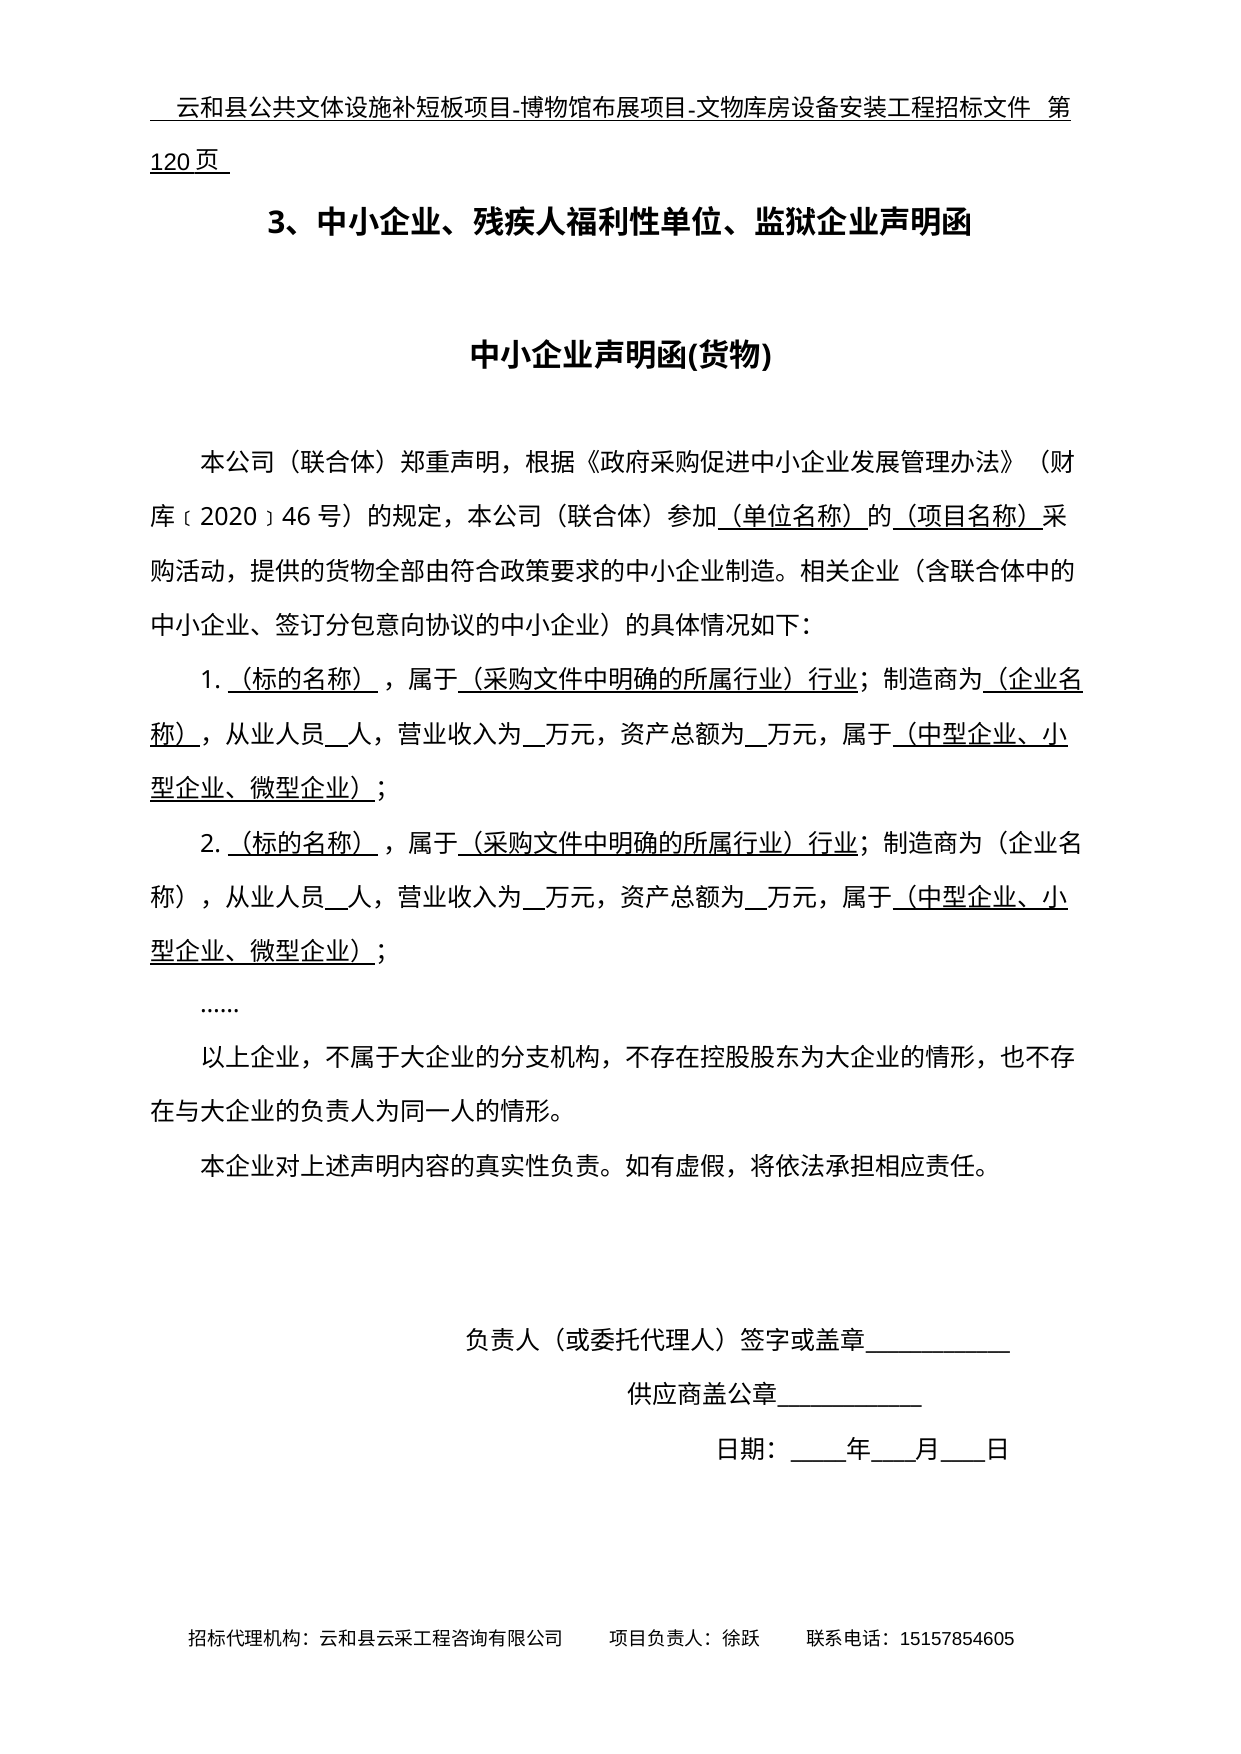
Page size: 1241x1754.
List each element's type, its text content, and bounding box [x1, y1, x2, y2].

text 2. （标的名称） ，属于（采购文件中明确的所属行业）行业；制造商为（企业名称），从业人员 人，营业收入为 万元，资产总额为 万元，属于（中型企业、小型企业、微型企业）； [150, 823, 1090, 968]
text 3、中小企业、残疾人福利性单位、监狱企业声明函 [150, 198, 1090, 243]
text 1. （标的名称） ，属于（采购文件中明确的所属行业）行业；制造商为（企业名称），从业人员 人，营业收入为 万元，资产总额为 万元，属于（中型企业、小型企业、微型企业）； [150, 660, 1090, 805]
text 本公司（联合体）郑重声明，根据《政府采购促进中小企业发展管理办法》（财库﹝2020﹞46 号）的规定，本公司（联合体）参加（单位名称）的（项目名称）采购活动，提供的货物全部由符合政策要求的中小企业制造。相关企业（含联合体中的中小企业、签订分包意向协议的中小企业）的具体情况如下： [150, 442, 1090, 642]
text 负责人（或委托代理人）签字或盖章_____________ [216, 1321, 1040, 1357]
text 日期：_____年____月____日 [216, 1429, 1040, 1466]
text 供应商盖公章_____________ [150, 1375, 1040, 1411]
text 中小企业声明函(货物) [150, 330, 1090, 375]
text 本企业对上述声明内容的真实性负责。如有虚假，将依法承担相应责任。 [150, 1146, 1090, 1182]
text …… [150, 986, 1090, 1020]
text 以上企业，不属于大企业的分支机构，不存在控股股东为大企业的情形，也不存在与大企业的负责人为同一人的情形。 [150, 1037, 1090, 1128]
